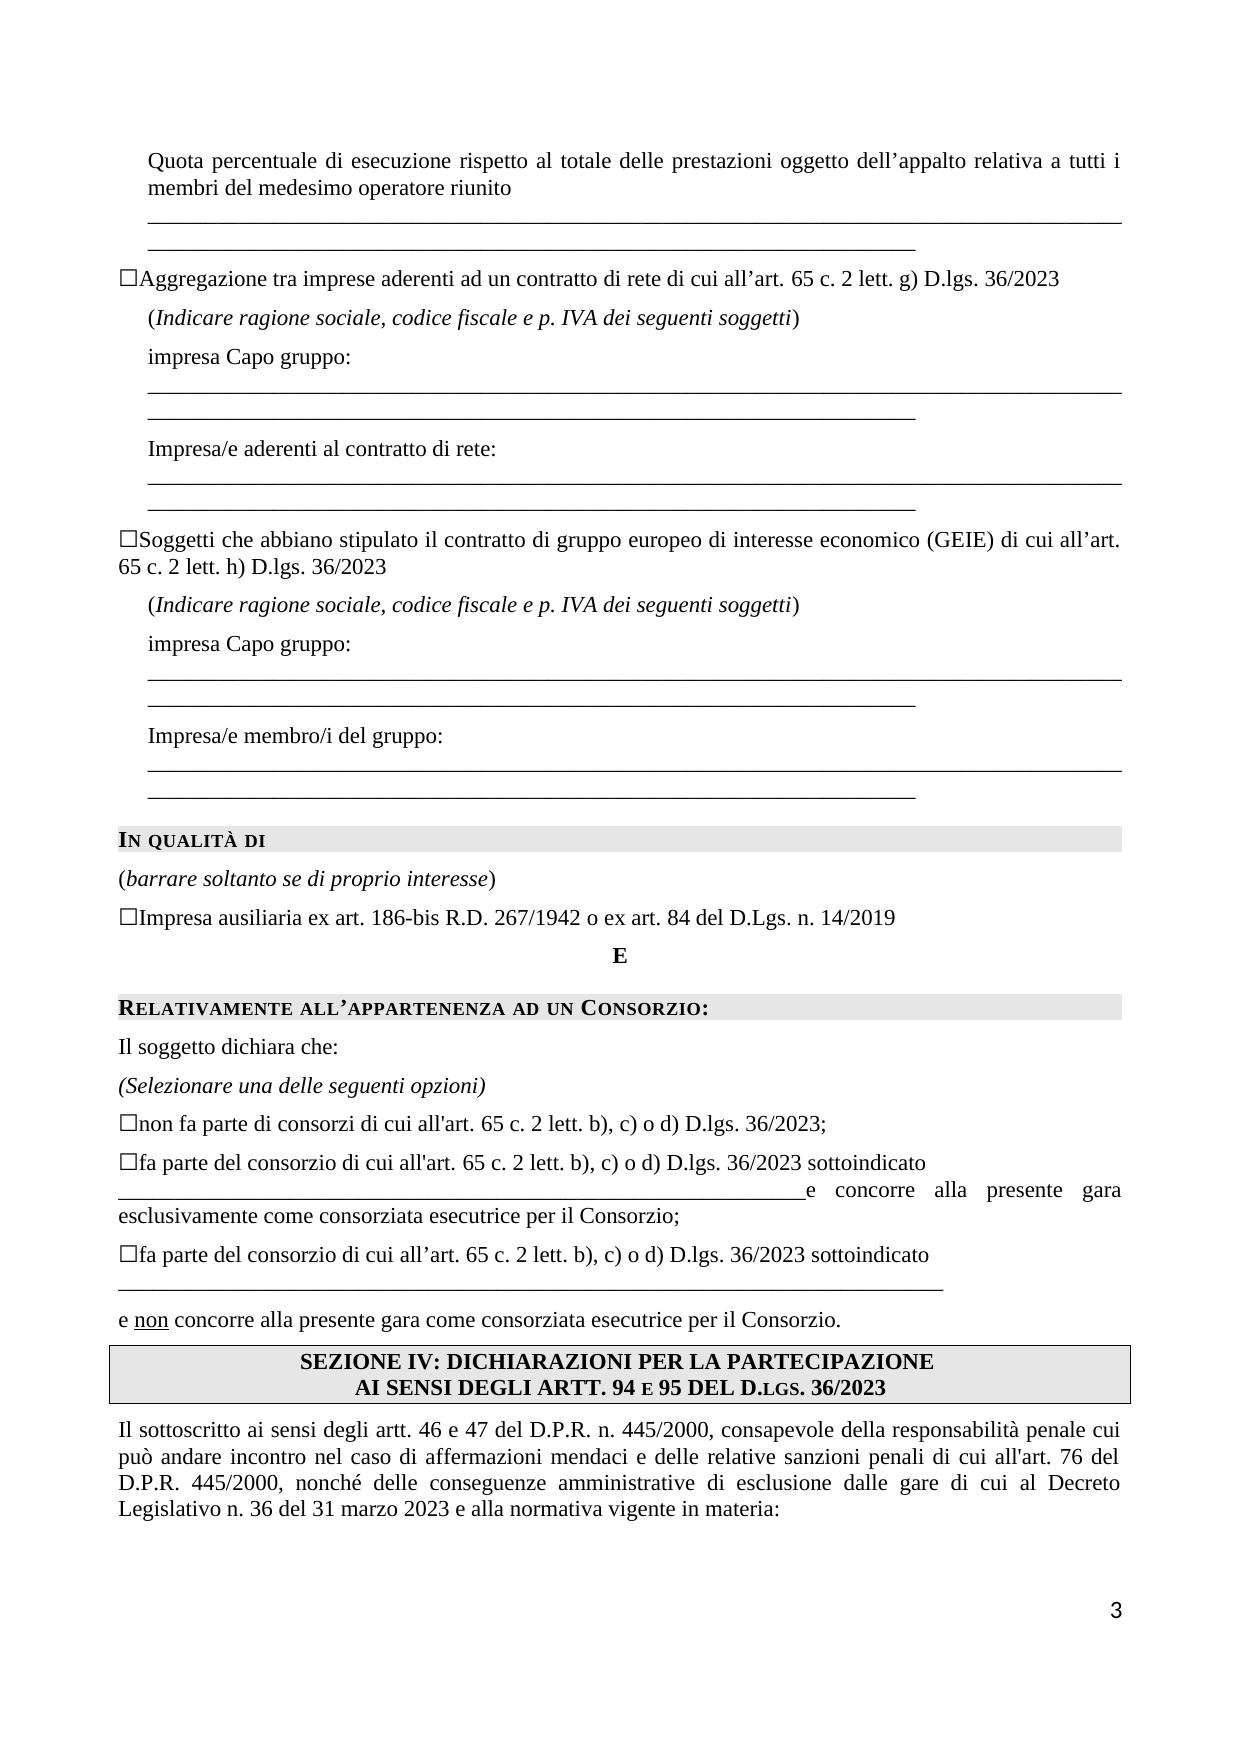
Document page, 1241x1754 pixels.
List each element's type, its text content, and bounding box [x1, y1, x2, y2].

text Impresa/e membro/i del gruppo: ________________________________________________________________________________________________________________________________________________________ [148, 772, 1122, 801]
text (Indicare ragione sociale, codice fiscale e p. IVA dei seguenti soggetti) [148, 304, 1122, 331]
text impresa Capo gruppo: ________________________________________________________________________________________________________________________________________________________ [148, 343, 1122, 393]
text Quota percentuale di esecuzione rispetto al totale delle prestazioni oggetto dell’appalto relativa a tutti i membri del medesimo operatore riunito ________________________________________________________________________________________________________________________________________________________ [148, 224, 1122, 253]
text Aggregazione tra imprese aderenti ad un contratto di rete di cui all’art. 65 c. 2 lett. g) D.lgs. 36/2023 [118, 266, 1122, 292]
subtitle In qualità di [118, 826, 1122, 852]
text (barrare soltanto se di proprio interesse) [118, 865, 1122, 891]
text impresa Capo gruppo: ________________________________________________________________________________________________________________________________________________________ [148, 630, 1122, 680]
text Impresa/e membro/i del gruppo: ________________________________________________________________________________________________________________________________________________________ [148, 722, 1122, 771]
text impresa Capo gruppo: ________________________________________________________________________________________________________________________________________________________ [148, 681, 1122, 709]
text (Indicare ragione sociale, codice fiscale e p. IVA dei seguenti soggetti) [148, 592, 1122, 618]
text Quota percentuale di esecuzione rispetto al totale delle prestazioni oggetto dell’appalto relativa a tutti i membri del medesimo operatore riunito ________________________________________________________________________________________________________________________________________________________ [148, 148, 1122, 223]
text fa parte del consorzio di cui all'art. 65 c. 2 lett. b), c) o d) D.lgs. 36/2023 sottoindicato ____________________________________________________________e concorre alla presente gara esclusivamente come consorziata esecutrice per il Consorzio; [118, 1149, 1122, 1228]
text SEZIONE IV: DICHIARAZIONI PER LA PARTECIPAZIONE AI SENSI DEGLI ARTT. 94 e 95 DEL D.lgs. 36/2023 [110, 1346, 1130, 1403]
text non fa parte di consorzi di cui all'art. 65 c. 2 lett. b), c) o d) D.lgs. 36/2023; [118, 1111, 1122, 1137]
text e non concorre alla presente gara come consorziata esecutrice per il Consorzio. [118, 1306, 1122, 1332]
text Impresa/e aderenti al contratto di rete: ________________________________________________________________________________________________________________________________________________________ [148, 435, 1122, 484]
text Il sottoscritto ai sensi degli artt. 46 e 47 del D.P.R. n. 445/2000, consapevole della responsabilità penale cui può andare incontro nel caso di affermazioni mendaci e delle relative sanzioni penali di cui all'art. 76 del D.P.R. 445/2000, nonché delle conseguenze amministrative di esclusione dalle gare di cui al Decreto Legislativo n. 36 del 31 marzo 2023 e alla normativa vigente in materia: [118, 1416, 1122, 1522]
text Il soggetto dichiara che: [118, 1033, 1122, 1059]
text Impresa ausiliaria ex art. 186-bis R.D. 267/1942 o ex art. 84 del D.Lgs. n. 14/2019 [118, 904, 1122, 930]
text Impresa/e aderenti al contratto di rete: ________________________________________________________________________________________________________________________________________________________ [148, 485, 1122, 514]
subtitle Relativamente all’appartenenza ad un Consorzio: [118, 994, 1122, 1020]
subtitle E [118, 943, 1122, 969]
text Soggetti che abbiano stipulato il contratto di gruppo europeo di interesse economico (GEIE) di cui all’art. 65 c. 2 lett. h) D.lgs. 36/2023 [118, 526, 1122, 579]
text (Selezionare una delle seguenti opzioni) [118, 1072, 1122, 1098]
text fa parte del consorzio di cui all’art. 65 c. 2 lett. b), c) o d) D.lgs. 36/2023 sottoindicato ________________________________________________________________________ [118, 1241, 1122, 1294]
text impresa Capo gruppo: ________________________________________________________________________________________________________________________________________________________ [148, 394, 1122, 422]
